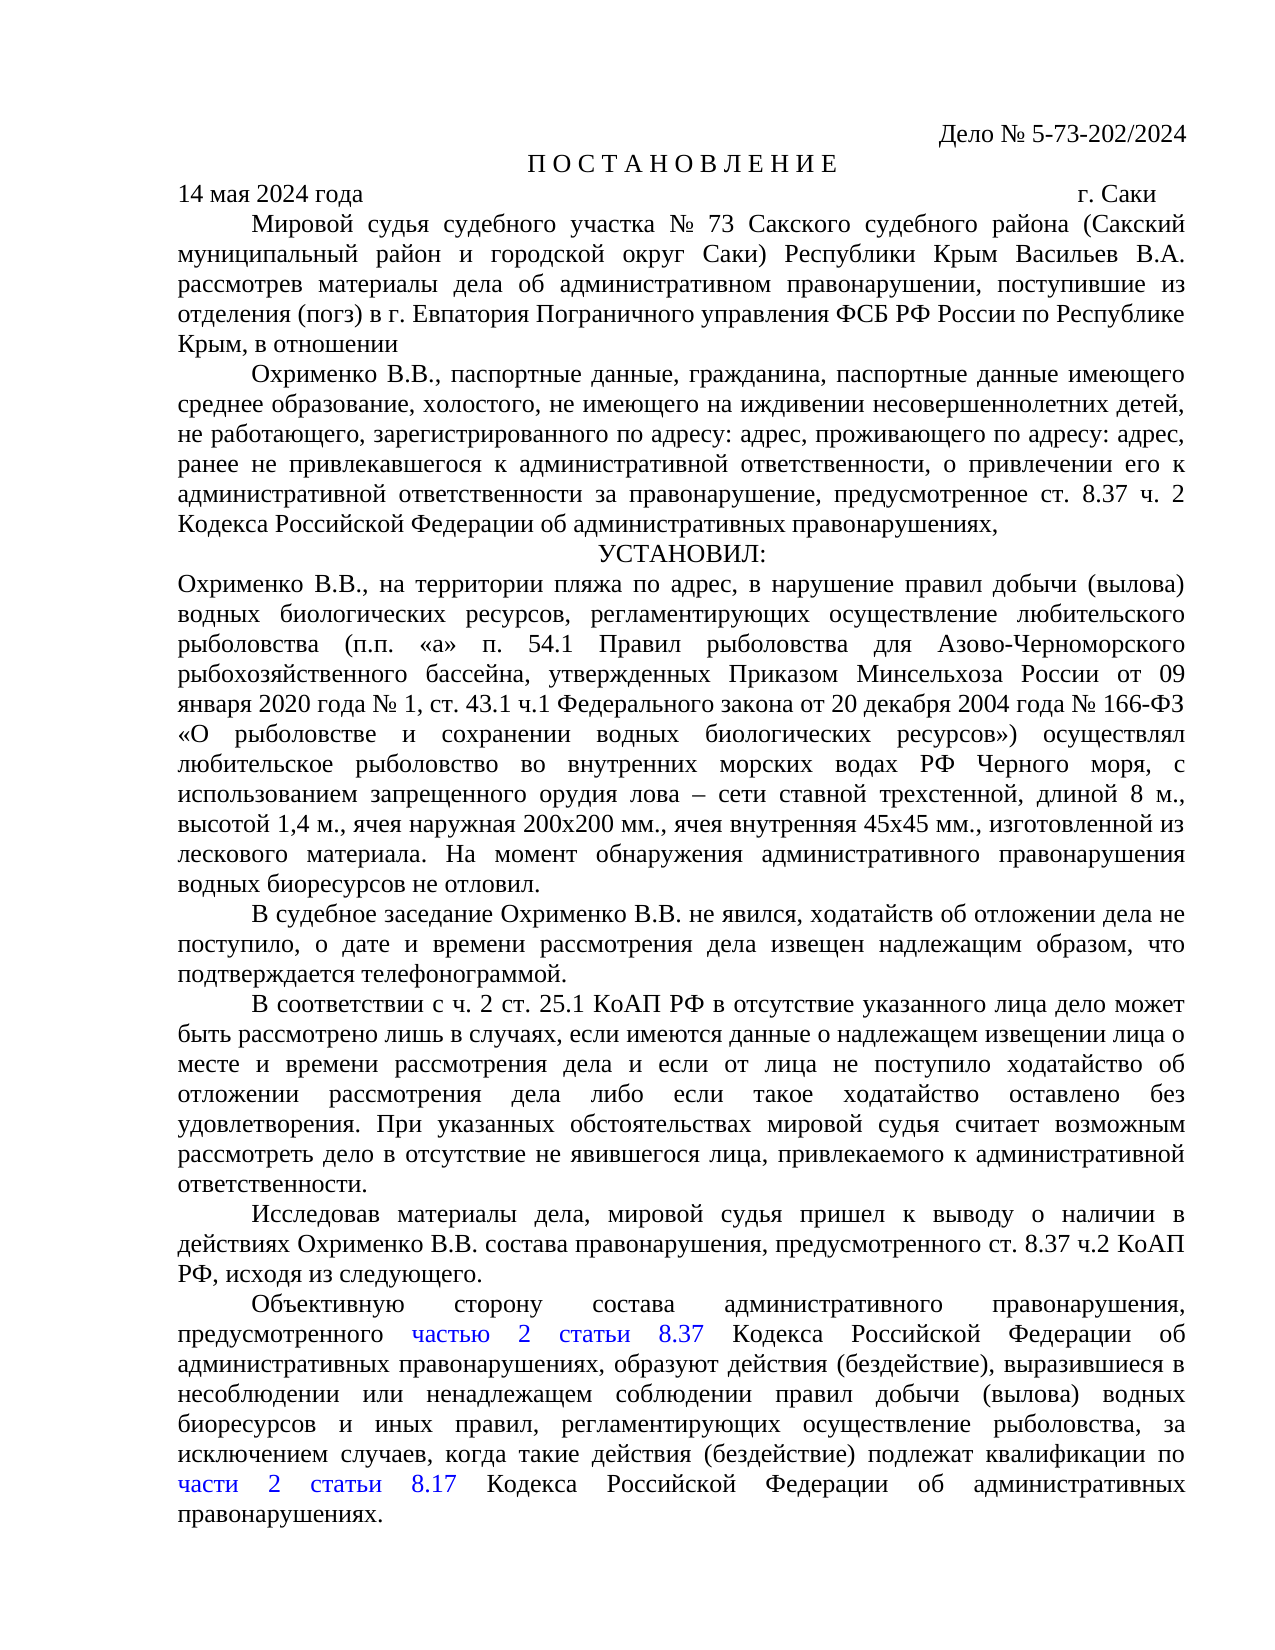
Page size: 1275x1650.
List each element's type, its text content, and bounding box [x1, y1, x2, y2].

text 14 мая 2024 года г. Саки [177, 178, 1186, 208]
text В судебное заседание Охрименко В.В. не явился, ходатайств об отложении дела не поступило, о дате и времени рассмотрения дела извещен надлежащим образом, что подтверждается телефонограммой. [177, 898, 1186, 988]
text УСТАНОВИЛ: [177, 538, 1186, 568]
text Объективную сторону состава административного правонарушения, предусмотренного частью 2 статьи 8.37 Кодекса Российской Федерации об административных правонарушениях, образуют действия (бездействие), выразившиеся в несоблюдении или ненадлежащем соблюдении правил добычи (вылова) водных биоресурсов и иных правил, регламентирующих осуществление рыболовства, за исключением случаев, когда такие действия (бездействие) подлежат квалификации по части 2 статьи 8.17 Кодекса Российской Федерации об административных правонарушениях. [177, 1288, 1186, 1528]
text Исследовав материалы дела, мировой судья пришел к выводу о наличии в действиях Охрименко В.В. состава правонарушения, предусмотренного ст. 8.37 ч.2 КоАП РФ, исходя из следующего. [177, 1198, 1186, 1288]
text Охрименко В.В., на территории пляжа по адрес, в нарушение правил добычи (вылова) водных биологических ресурсов, регламентирующих осуществление любительского рыболовства (п.п. «а» п. 54.1 Правил рыболовства для Азово-Черноморского рыбохозяйственного бассейна, утвержденных Приказом Минсельхоза России от 09 января 2020 года № 1, ст. 43.1 ч.1 Федерального закона от 20 декабря 2004 года № 166-ФЗ «О рыболовстве и сохранении водных биологических ресурсов») осуществлял любительское рыболовство во внутренних морских водах РФ Черного моря, с использованием запрещенного орудия лова – сети ставной трехстенной, длиной 8 м., высотой 1,4 м., ячея наружная 200х200 мм., ячея внутренняя 45х45 мм., изготовленной из лескового материала. На момент обнаружения административного правонарушения водных биоресурсов не отловил. [177, 568, 1186, 898]
text Охрименко В.В., паспортные данные, гражданина, паспортные данные имеющего среднее образование, холостого, не имеющего на иждивении несовершеннолетних детей, не работающего, зарегистрированного по адресу: адрес, проживающего по адресу: адрес, ранее не привлекавшегося к административной ответственности, о привлечении его к административной ответственности за правонарушение, предусмотренное ст. 8.37 ч. 2 Кодекса Российской Федерации об административных правонарушениях, [177, 358, 1186, 538]
text Мировой судья судебного участка № 73 Сакского судебного района (Сакский муниципальный район и городской округ Саки) Республики Крым Васильев В.А. рассмотрев материалы дела об административном правонарушении, поступившие из отделения (погз) в г. Евпатория Пограничного управления ФСБ РФ России по Республике Крым, в отношении [177, 208, 1186, 358]
text П О С Т А Н О В Л Е Н И Е [177, 148, 1186, 178]
text Дело № 5-73-202/2024 [177, 118, 1186, 148]
text В соответствии с ч. 2 ст. 25.1 КоАП РФ в отсутствие указанного лица дело может быть рассмотрено лишь в случаях, если имеются данные о надлежащем извещении лица о месте и времени рассмотрения дела и если от лица не поступило ходатайство об отложении рассмотрения дела либо если такое ходатайство оставлено без удовлетворения. При указанных обстоятельствах мировой судья считает возможным рассмотреть дело в отсутствие не явившегося лица, привлекаемого к административной ответственности. [177, 988, 1186, 1198]
